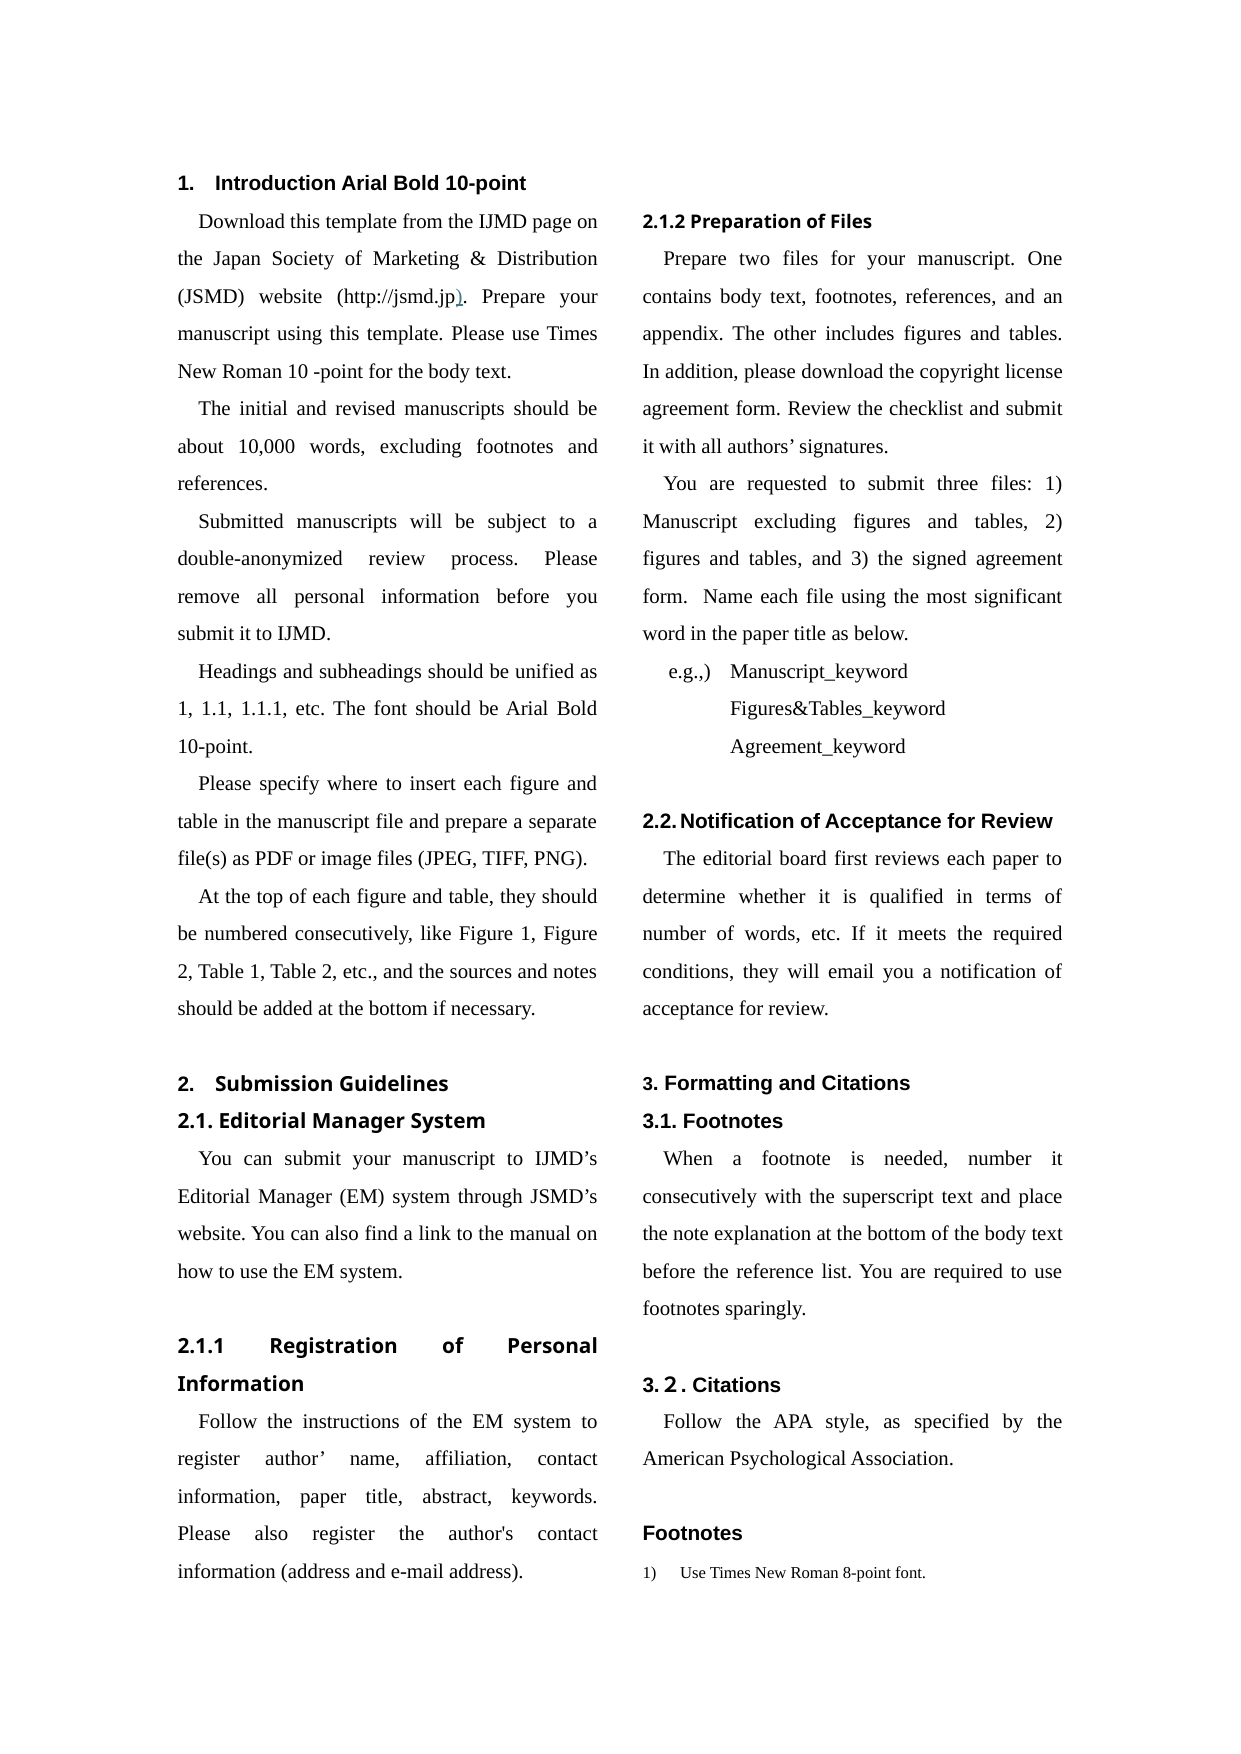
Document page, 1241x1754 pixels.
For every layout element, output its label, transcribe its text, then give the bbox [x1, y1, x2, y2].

text The initial and revised manuscripts should be about 10,000 words, excluding footnotes and references. [177, 389, 598, 502]
list Notification of Acceptance for Review [642, 802, 1063, 839]
text Prepare two files for your manuscript. One contains body text, footnotes, references, and an appendix. The other includes figures and tables. In addition, please download the copyright license agreement form. Review the checklist and submit it with all authors’ signatures. [642, 239, 1063, 464]
text Agreement_keyword [642, 727, 1063, 764]
list Submission Guidelines [177, 1064, 598, 1102]
text Headings and subheadings should be unified as 1, 1.1, 1.1.1, etc. The font should be Arial Bold 10-point. [177, 652, 598, 764]
text Submitted manuscripts will be subject to a double-anonymized review process. Please remove all personal information before you submit it to IJMD. [177, 502, 598, 652]
text e.g.,) Manuscript_keyword [642, 652, 1063, 689]
text 3. Formatting and Citations [642, 1064, 1063, 1102]
text You can submit your manuscript to IJMD’s Editorial Manager (EM) system through JSMD’s website. You can also find a link to the manual on how to use the EM system. [177, 1139, 598, 1289]
text 2.1.2 Preparation of Files [642, 202, 1063, 239]
text Footnotes [642, 1514, 1063, 1552]
text At the top of each figure and table, they should be numbered consecutively, like Figure 1, Figure 2, Table 1, Table 2, etc., and the sources and notes should be added at the bottom if necessary. [177, 877, 598, 1027]
list Use Times New Roman 8-point font. [642, 1552, 1063, 1589]
text The editorial board first reviews each paper to determine whether it is qualified in terms of number of words, etc. If it meets the required conditions, they will email you a notification of acceptance for review. [642, 839, 1063, 1027]
text Please specify where to insert each figure and table in the manuscript file and prepare a separate file(s) as PDF or image files (JPEG, TIFF, PNG). [177, 764, 598, 877]
text 2.1.1 Registration of Personal Information [177, 1327, 598, 1402]
text You are requested to submit three files: 1) Manuscript excluding figures and tables, 2) figures and tables, and 3) the signed agreement form. Name each file using the most significant word in the paper title as below. [642, 464, 1063, 652]
text Download this template from the IJMD page on the Japan Society of Marketing & Distribution (JSMD) website (http://jsmd.jp). Prepare your manuscript using this template. Please use Times New Roman 10 -point for the body text. [177, 202, 598, 389]
text When a footnote is needed, number it consecutively with the superscript text and place the note explanation at the bottom of the body text before the reference list. You are required to use footnotes sparingly. [642, 1139, 1063, 1327]
text 2.1. Editorial Manager System [177, 1102, 598, 1139]
list Introduction Arial Bold 10-point [177, 164, 598, 202]
text 3.２. Citations [642, 1364, 1063, 1402]
text Figures&Tables_keyword [642, 689, 1063, 727]
text 3.1. Footnotes [642, 1102, 1063, 1139]
text Follow the instructions of the EM system to register author’ name, affiliation, contact information, paper title, abstract, keywords. Please also register the author's contact information (address and e-mail address). [177, 1402, 598, 1589]
text Follow the APA style, as specified by the American Psychological Association. [642, 1402, 1063, 1477]
